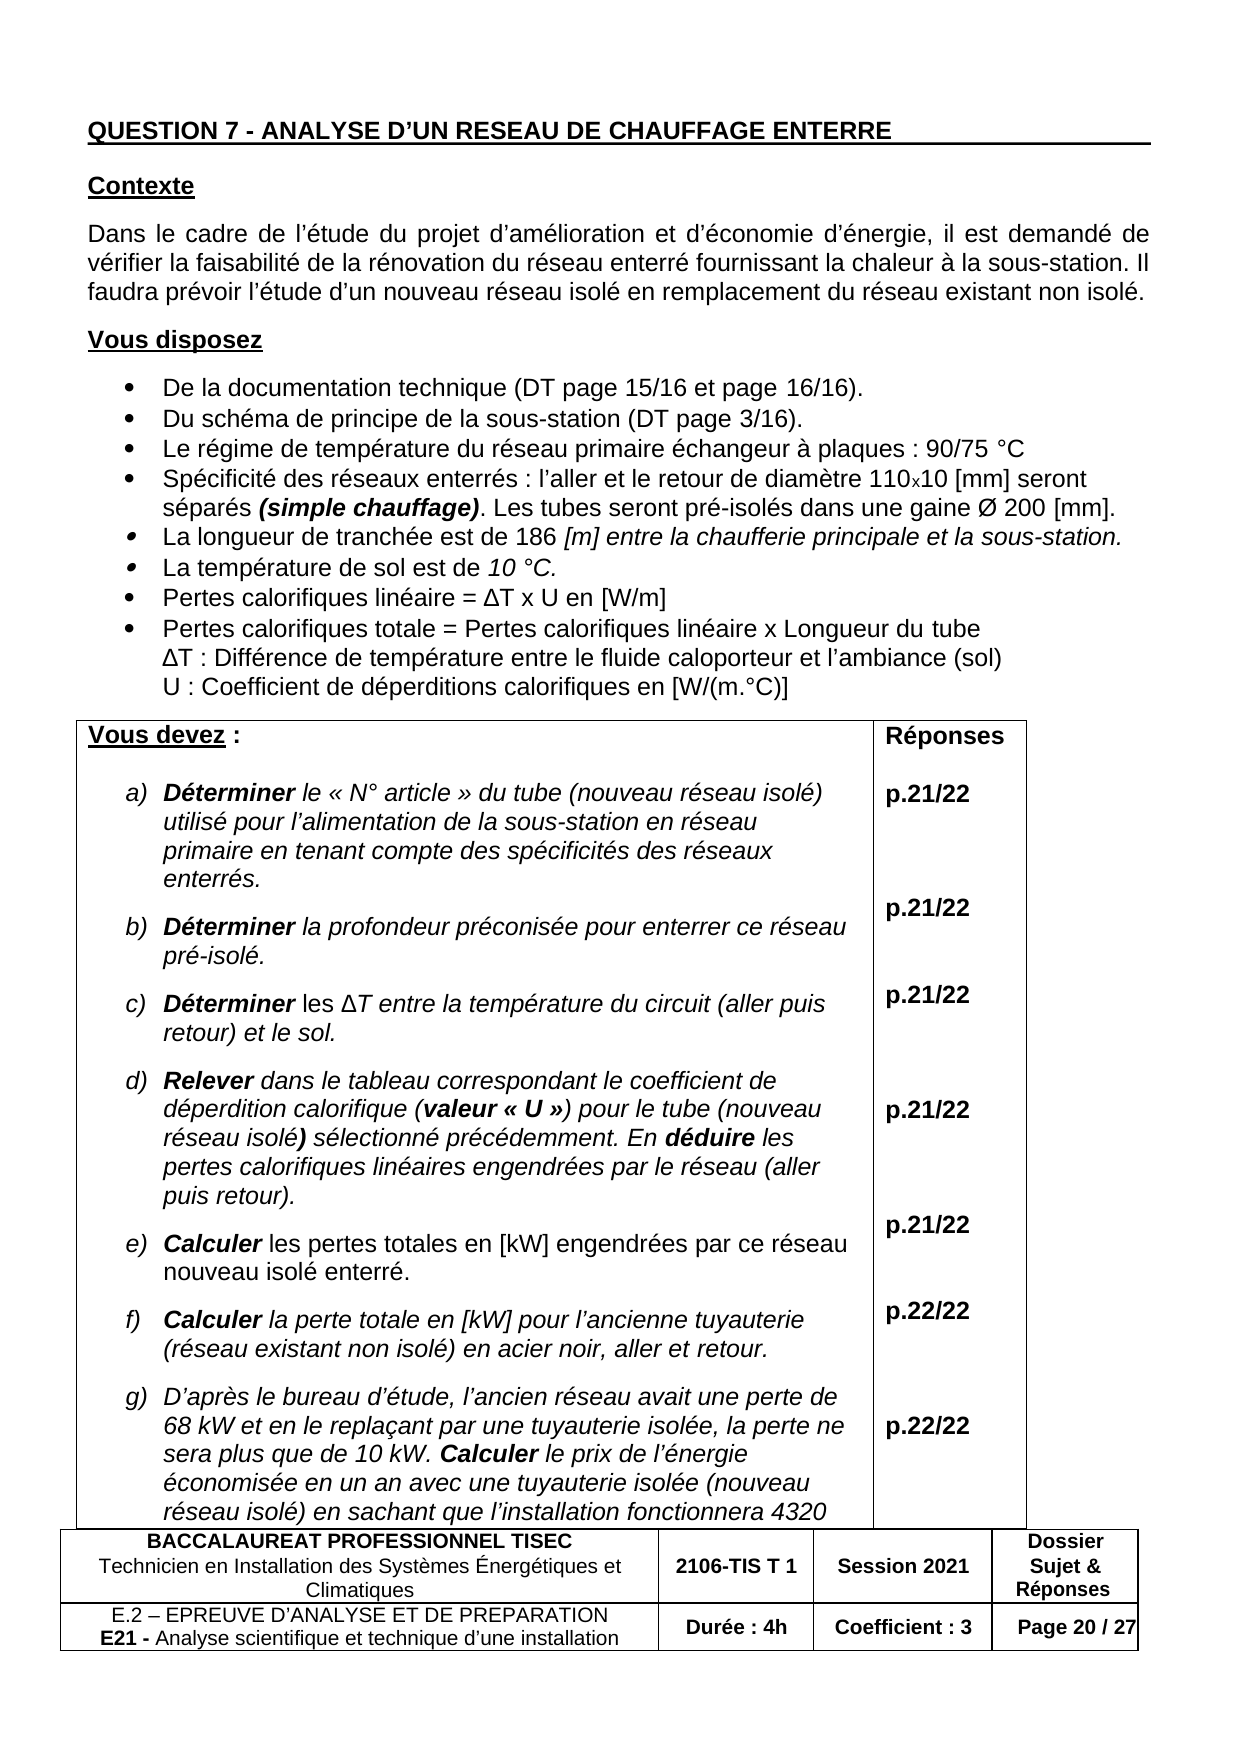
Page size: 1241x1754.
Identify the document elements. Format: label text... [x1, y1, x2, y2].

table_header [874, 721, 1026, 1527]
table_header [77, 721, 873, 1527]
list La température de sol est de 10 °C. [125, 552, 1188, 582]
text ∆T : Différence de température entre le fluide caloporteur et l’ambiance (sol) U : Coefficient de déperditions calorifiques en [W/(m.°C)] [162, 643, 1005, 701]
subtitle Vous disposez [87, 325, 1188, 353]
list Pertes calorifiques totale = Pertes calorifiques linéaire x Longueur du tube [125, 613, 1188, 643]
text Contexte [87, 171, 1188, 200]
list Spécificité des réseaux enterrés : l’aller et le retour de diamètre 110x10 [mm] seront séparés (simple chauffage). Les tubes seront pré-isolés dans une gaine Ø 200 [mm]. [125, 464, 1117, 521]
list Le régime de température du réseau primaire échangeur à plaques : 90/75 °C [125, 433, 1188, 464]
subtitle QUESTION 7 - ANALYSE D’UN RESEAU DE CHAUFFAGE ENTERRE [87, 116, 1188, 145]
text Dans le cadre de l’étude du projet d’amélioration et d’économie d’énergie, il est demandé de vérifier la faisabilité de la rénovation du réseau enterré fournissant la chaleur à la sous-station. Il faudra prévoir l’étude d’un nouveau réseau isolé en remplacement du réseau existant non isolé. [87, 219, 1152, 305]
list La longueur de tranchée est de 186 [m] entre la chaufferie principale et la sous-station. [125, 521, 1188, 552]
list Pertes calorifiques linéaire = ∆T x U en [W/m] [125, 582, 1188, 613]
list De la documentation technique (DT page 15/16 et page 16/16). [125, 372, 1188, 403]
list Du schéma de principe de la sous-station (DT page 3/16). [125, 403, 1188, 433]
